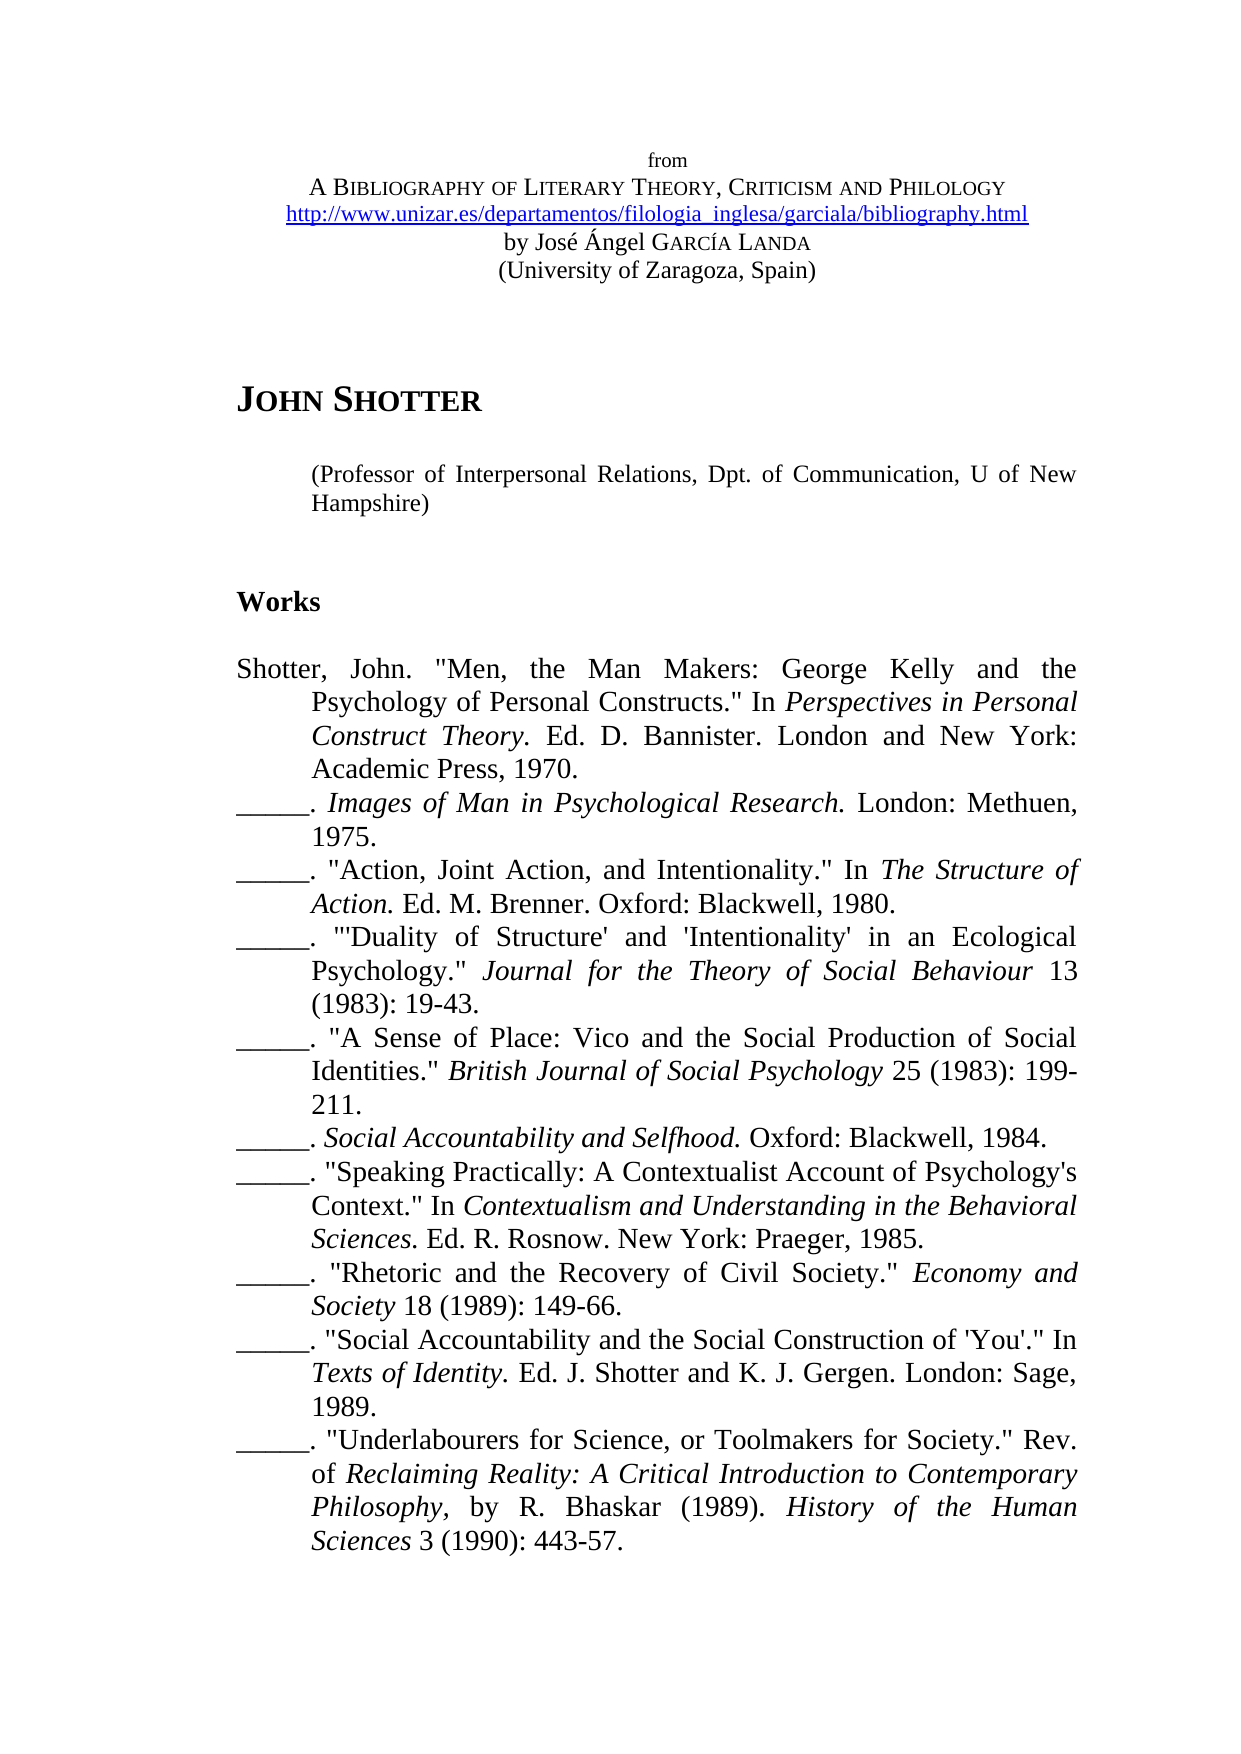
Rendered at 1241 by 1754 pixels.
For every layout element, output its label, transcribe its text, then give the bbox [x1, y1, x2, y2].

text _____. "Underlabourers for Science, or Toolmakers for Society." Rev. of Reclaiming Reality: A Critical Introduction to Contemporary Philosophy, by R. Bhaskar (1989). History of the Human Sciences 3 (1990): 443-57. [236, 1422, 1078, 1557]
text http://www.unizar.es/departamentos/filologia_inglesa/garciala/bibliography.html [236, 200, 1078, 227]
text from [236, 148, 1078, 172]
text _____. "Speaking Practically: A Contextualist Account of Psychology's Context." In Contextualism and Understanding in the Behavioral Sciences. Ed. R. Rosnow. New York: Praeger, 1985. [236, 1154, 1078, 1255]
text (University of Zaragoza, Spain) [236, 256, 1078, 284]
text _____. Social Accountability and Selfhood. Oxford: Blackwell, 1984. [236, 1121, 1078, 1154]
text by José Ángel García Landa [236, 227, 1078, 256]
text (Professor of Interpersonal Relations, Dpt. of Communication, U of New Hampshire) [236, 459, 1078, 517]
text A Bibliography of Literary Theory, Criticism and Philology [236, 172, 1078, 200]
text _____. "'Duality of Structure' and 'Intentionality' in an Ecological Psychology." Journal for the Theory of Social Behaviour 13 (1983): 19-43. [236, 919, 1078, 1020]
text _____. "Rhetoric and the Recovery of Civil Society." Economy and Society 18 (1989): 149-66. [236, 1255, 1078, 1322]
subtitle John Shotter [236, 376, 1078, 419]
text Shotter, John. "Men, the Man Makers: George Kelly and the Psychology of Personal Constructs." In Perspectives in Personal Construct Theory. Ed. D. Bannister. London and New York: Academic Press, 1970. [236, 651, 1078, 785]
text Works [236, 584, 1078, 617]
text _____. "Action, Joint Action, and Intentionality." In The Structure of Action. Ed. M. Brenner. Oxford: Blackwell, 1980. [236, 852, 1078, 919]
text _____. "Social Accountability and the Social Construction of 'You'." In Texts of Identity. Ed. J. Shotter and K. J. Gergen. London: Sage, 1989. [236, 1322, 1078, 1422]
text _____. "A Sense of Place: Vico and the Social Production of Social Identities." British Journal of Social Psychology 25 (1983): 199-211. [236, 1020, 1078, 1121]
text _____. Images of Man in Psychological Research. London: Methuen, 1975. [236, 785, 1078, 852]
